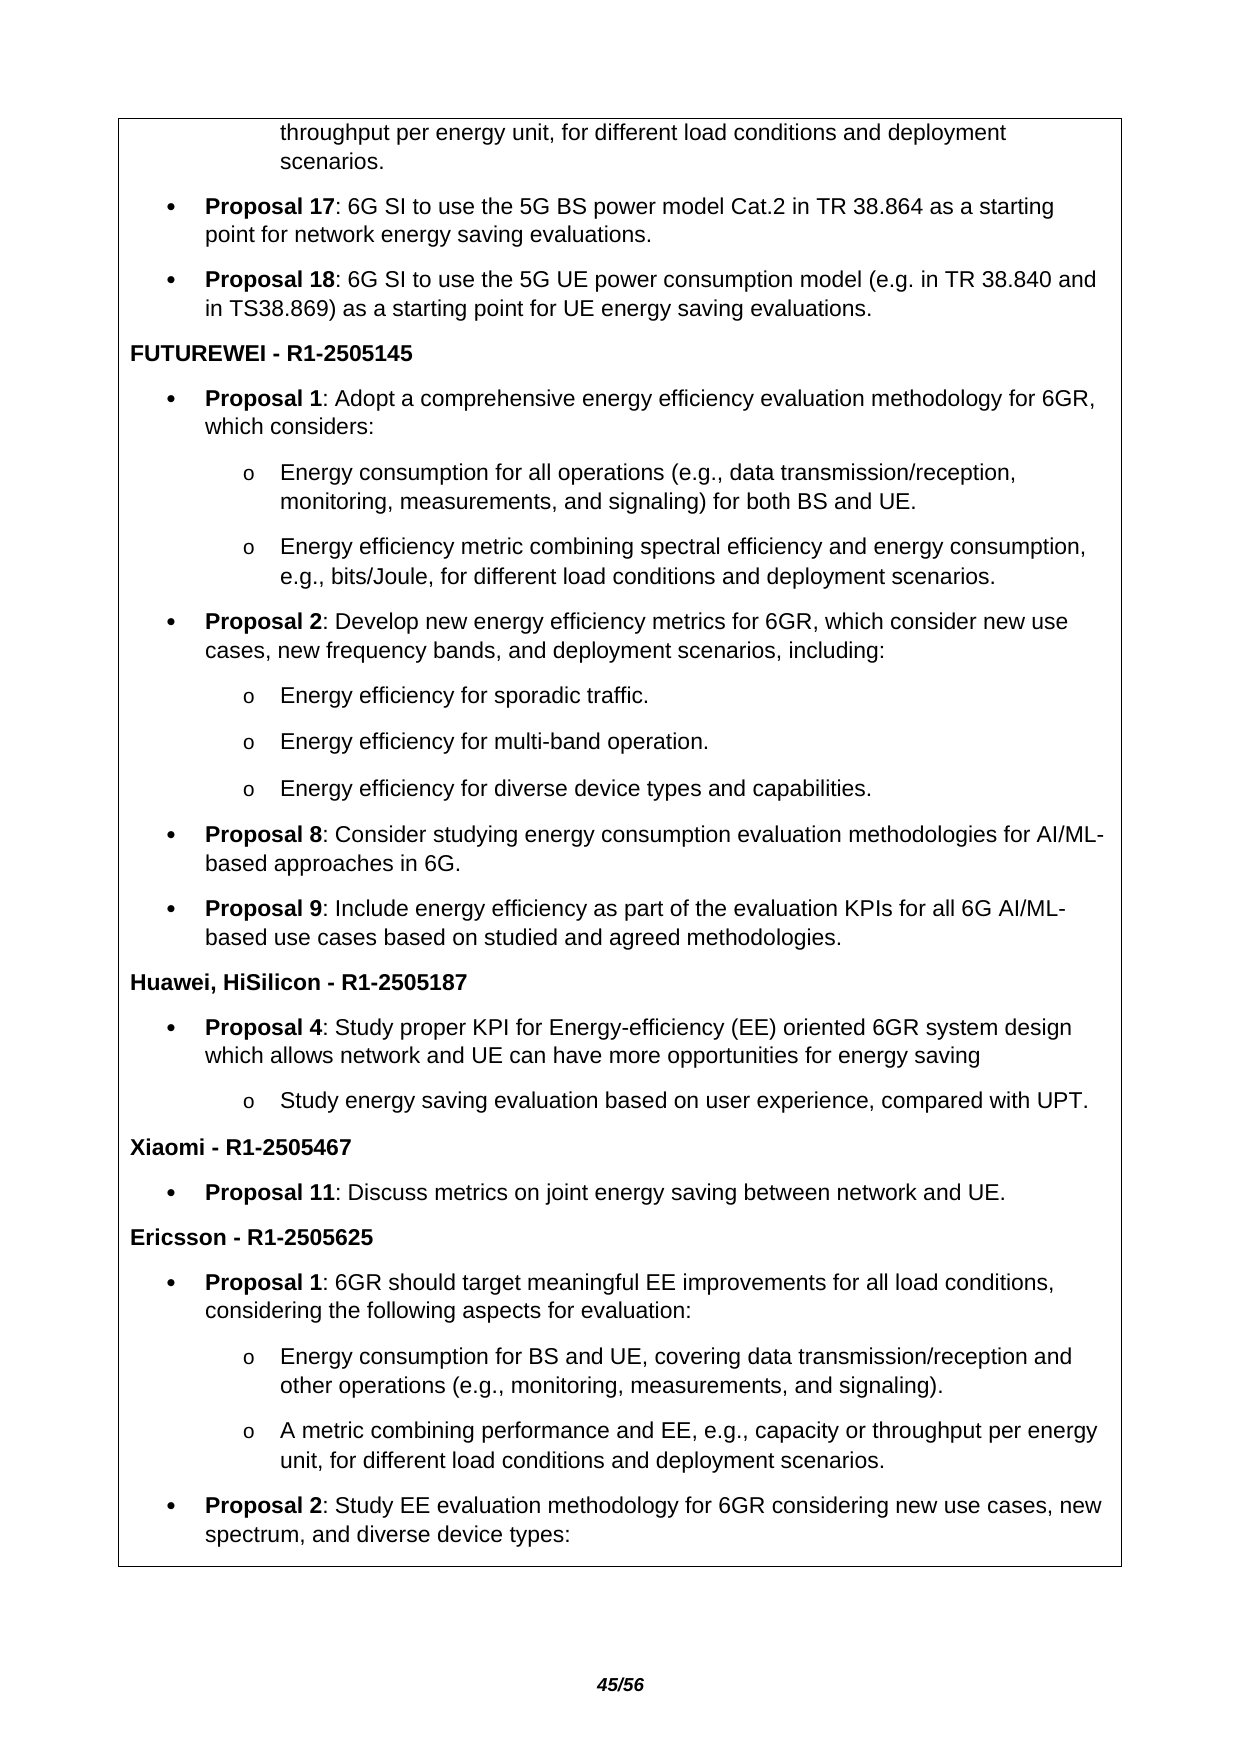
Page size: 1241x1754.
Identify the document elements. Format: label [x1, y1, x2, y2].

table_header [119, 119, 1121, 1566]
